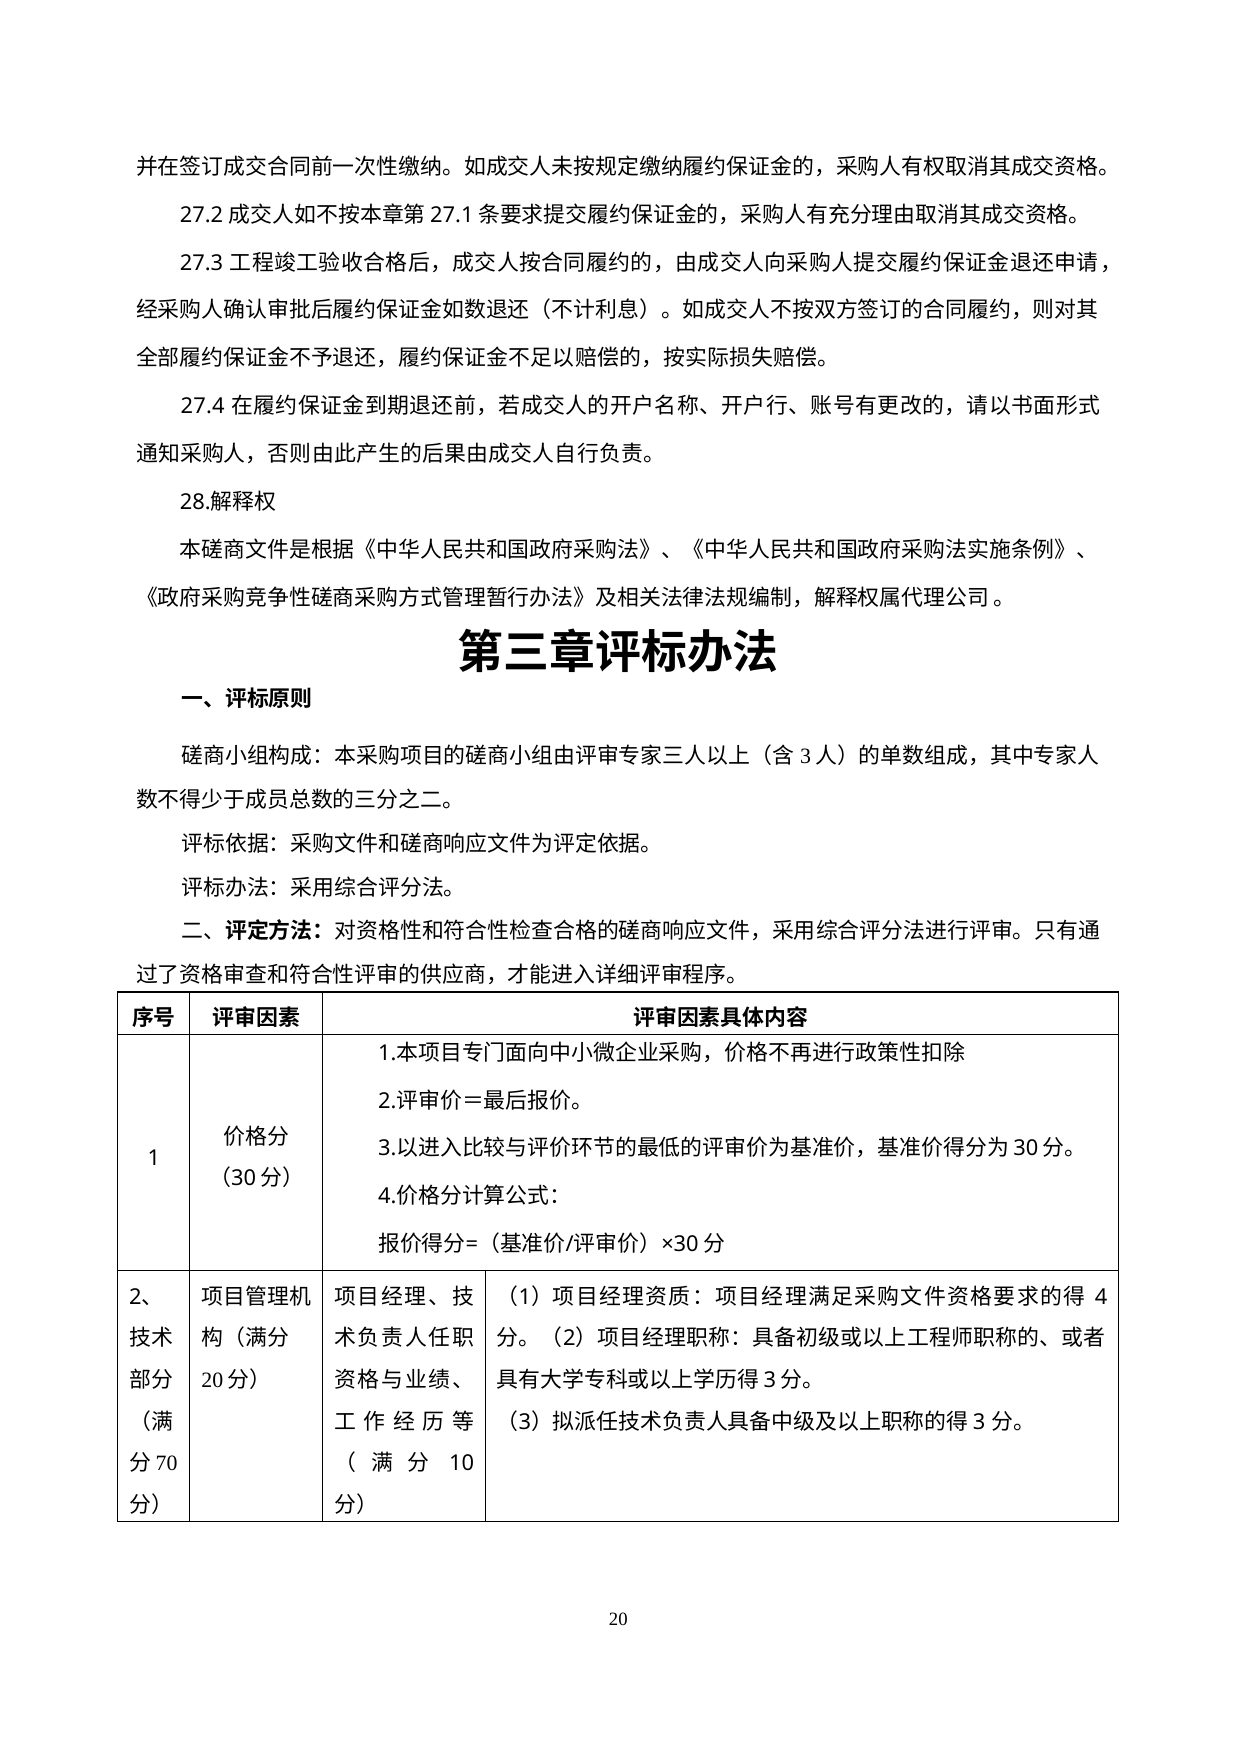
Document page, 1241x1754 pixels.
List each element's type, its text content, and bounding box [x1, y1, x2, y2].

list 评定方法：对资格性和符合性检查合格的磋商响应文件，采用综合评分法进行评审。只有通过了资格审查和符合性评审的供应商，才能进入详细评审程序。 [136, 904, 1100, 991]
text 评标依据：采购文件和磋商响应文件为评定依据。 [136, 816, 1100, 860]
table_cell 1.本项目专门面向中小微企业采购，价格不再进行政策性扣除 2.评审价＝最后报价。 3.以进入比较与评价环节的最低的评审价为基准价，基准价得分为30分。 4.价格分计算公式： 报价得分=（基准价/评审价）×30分 [323, 1035, 1118, 1270]
text 评标办法：采用综合评分法。 [136, 860, 1100, 904]
table_header 序号 [118, 993, 189, 1034]
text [136, 136, 1100, 184]
text 第三章评标办法 [136, 615, 1100, 681]
text 27.4 在履约保证金到期退还前，若成交人的开户名称、开户行、账号有更改的，请以书面形式通知采购人，否则由此产生的后果由成交人自行负责。 [136, 375, 1100, 471]
text 本磋商文件是根据《中华人民共和国政府采购法》、《中华人民共和国政府采购法实施条例》、《政府采购竞争性磋商采购方式管理暂行办法》及相关法律法规编制，解释权属代理公司 。 [136, 519, 1100, 615]
table_cell 2、技术部分（满分70分） [118, 1271, 189, 1521]
table_header 评审因素具体内容 [323, 993, 1118, 1034]
table_cell 项目经理、技术负责人任职资格与业绩、工作经历等（满分10分） [323, 1271, 485, 1521]
text 一、评标原则 [136, 681, 1100, 713]
table_cell 项目管理机构（满分20分） [190, 1271, 322, 1521]
text 27.2 成交人如不按本章第27.1条要求提交履约保证金的，采购人有充分理由取消其成交资格。 [136, 184, 1100, 232]
text 28.解释权 [136, 471, 1100, 519]
table_cell 项目经理资质：项目经理满足采购文件资格要求的得 4分。（2）项目经理职称：具备初级或以上工程师职称的、或者具有大学专科或以上学历得3分。 （3）拟派任技术负责人具备中级及以上职称的得3 分。 [486, 1271, 1118, 1521]
table_cell 1 [118, 1035, 189, 1270]
table_header 评审因素 [190, 993, 322, 1034]
text 磋商小组构成：本采购项目的磋商小组由评审专家三人以上（含3人）的单数组成，其中专家人数不得少于成员总数的三分之二。 [136, 729, 1100, 816]
text 27.3 工程竣工验收合格后，成交人按合同履约的，由成交人向采购人提交履约保证金退还申请，经采购人确认审批后履约保证金如数退还（不计利息）。如成交人不按双方签订的合同履约，则对其全部履约保证金不予退还，履约保证金不足以赔偿的，按实际损失赔偿。 [136, 232, 1100, 375]
table_cell 价格分 （30分） [190, 1035, 322, 1270]
